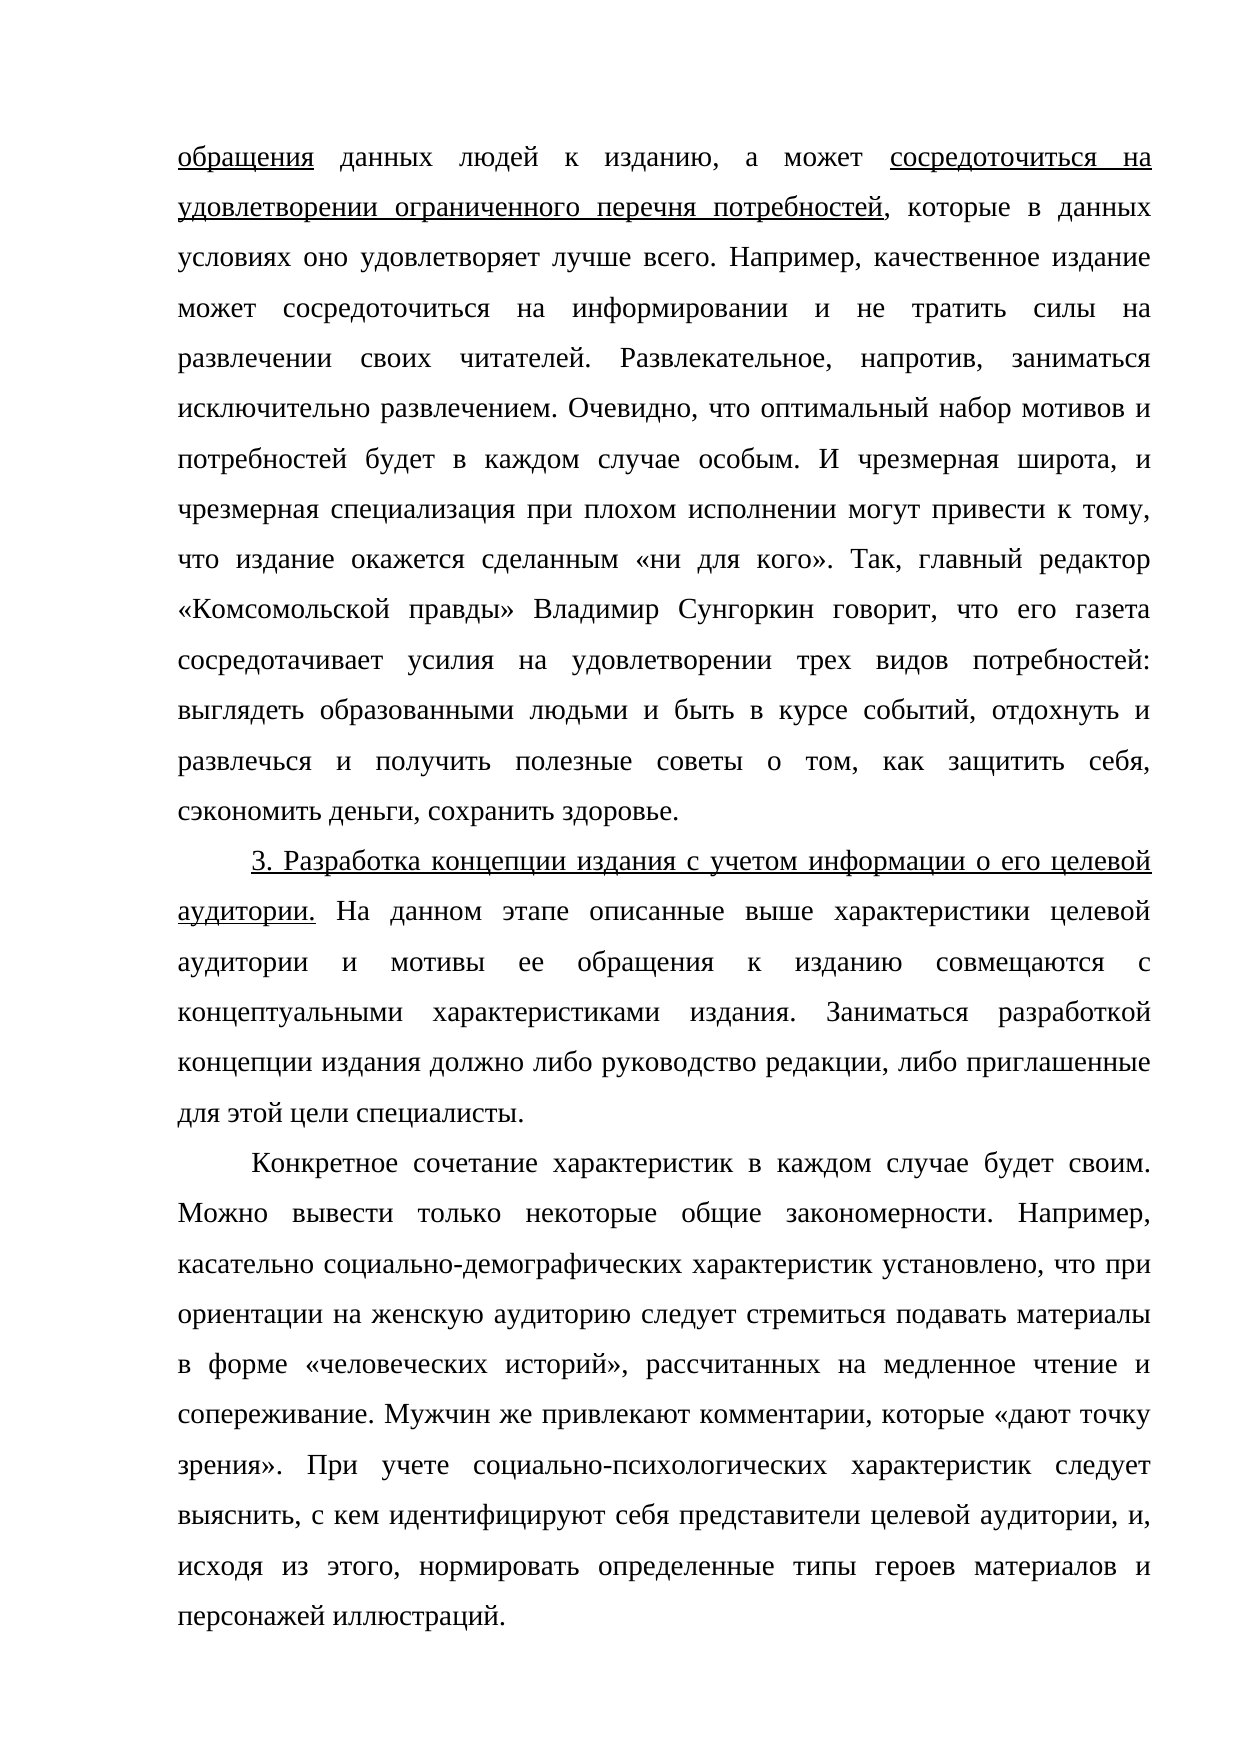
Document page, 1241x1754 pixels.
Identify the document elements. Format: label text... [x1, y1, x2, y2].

text 3. Разработка концепции издания с учетом информации о его целевой аудитории. На данном этапе описанные выше характеристики целевой аудитории и мотивы ее обращения к изданию совмещаются с концептуальными характеристиками издания. Заниматься разработкой концепции издания должно либо руководство редакции, либо приглашенные для этой цели специалисты. [177, 843, 1152, 1128]
text Конкретное сочетание характеристик в каждом случае будет своим. Можно вывести только некоторые общие закономерности. Например, касательно социально-демографических характеристик установлено, что при ориентации на женскую аудиторию следует стремиться подавать материалы в форме «человеческих историй», рассчитанных на медленное чтение и сопереживание. Мужчин же привлекают комментарии, которые «дают точку зрения». При учете социально-психологических характеристик следует выяснить, с кем идентифицируют себя представители целевой аудитории, и, исходя из этого, нормировать определенные типы героев материалов и персонажей иллюстраций. [177, 1145, 1152, 1631]
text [177, 139, 1152, 826]
